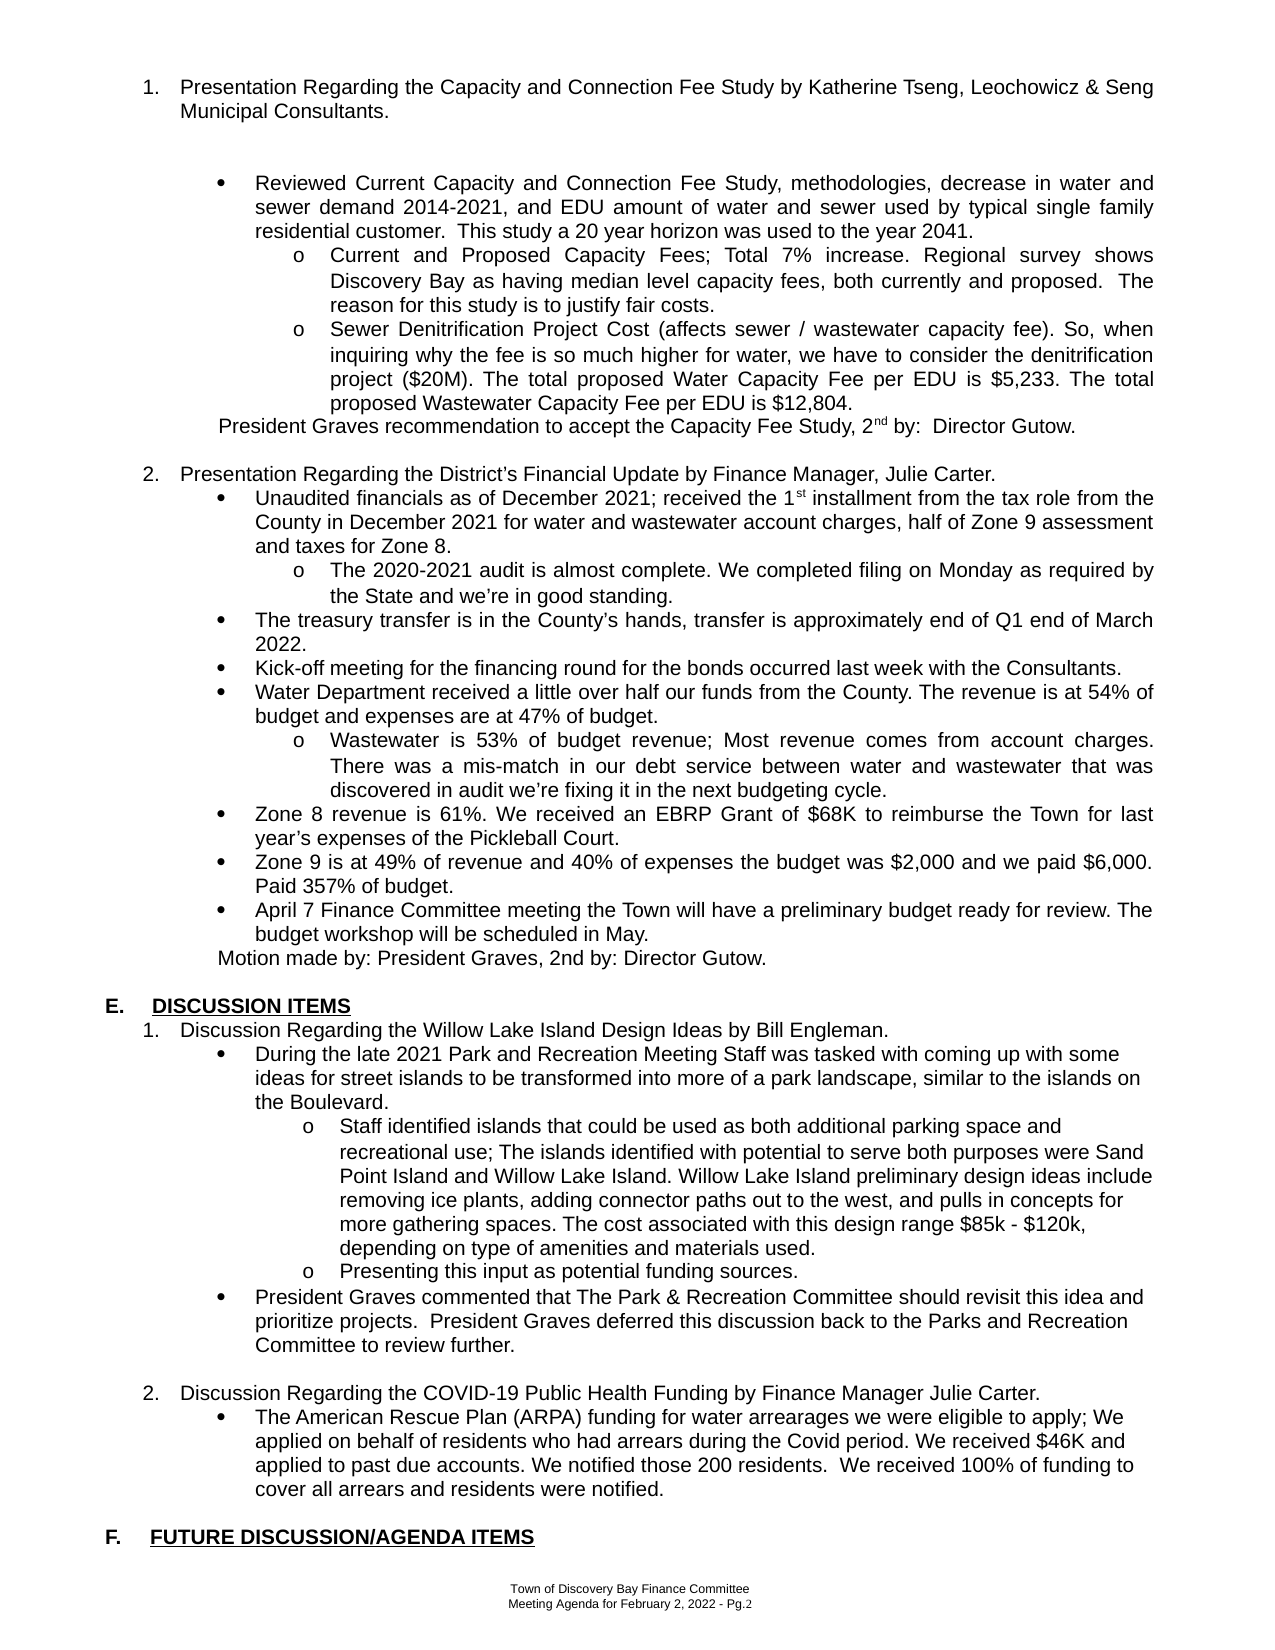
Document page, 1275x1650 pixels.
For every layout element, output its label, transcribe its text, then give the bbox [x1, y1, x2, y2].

list Unaudited financials as of December 2021; received the 1st installment from the tax role from the County in December 2021 for water and wastewater account charges, half of Zone 9 assessment and taxes for Zone 8. [217, 486, 1155, 558]
text F. FUTURE DISCUSSION/AGENDA ITEMS [105, 1525, 1155, 1549]
list Reviewed Current Capacity and Connection Fee Study, methodologies, decrease in water and sewer demand 2014-2021, and EDU amount of water and sewer used by typical single family residential customer. This study a 20 year horizon was used to the year 2041. [217, 171, 1155, 243]
text Motion made by: President Graves, 2nd by: Director Gutow. [217, 946, 1155, 970]
text E. DISCUSSION ITEMS [105, 994, 1155, 1018]
list The American Rescue Plan (ARPA) funding for water arrearages we were eligible to apply; We applied on behalf of residents who had arrears during the Covid period. We received $46K and applied to past due accounts. We notified those 200 residents. We received 100% of funding to cover all arrears and residents were notified. [217, 1405, 1155, 1501]
list Wastewater is 53% of budget revenue; Most revenue comes from account charges. There was a mis-match in our debt service between water and wastewater that was discovered in audit we’re fixing it in the next budgeting cycle. [292, 728, 1155, 802]
list Zone 8 revenue is 61%. We received an EBRP Grant of $68K to reimburse the Town for last year’s expenses of the Pickleball Court. [217, 802, 1155, 850]
list The 2020-2021 audit is almost complete. We completed filing on Monday as required by the State and we’re in good standing. [292, 558, 1155, 608]
list Presentation Regarding the District’s Financial Update by Finance Manager, Julie Carter. [142, 462, 1155, 486]
list April 7 Finance Committee meeting the Town will have a preliminary budget ready for review. The budget workshop will be scheduled in May. [217, 898, 1155, 946]
text President Graves recommendation to accept the Capacity Fee Study, 2nd by: Director Gutow. [105, 414, 1155, 438]
list Presentation Regarding the Capacity and Connection Fee Study by Katherine Tseng, Leochowicz & Seng Municipal Consultants. [142, 75, 1155, 123]
list Staff identified islands that could be used as both additional parking space and recreational use; The islands identified with potential to serve both purposes were Sand Point Island and Willow Lake Island. Willow Lake Island preliminary design ideas include removing ice plants, adding connector paths out to the west, and pulls in concepts for more gathering spaces. The cost associated with this design range $85k - $120k, depending on type of amenities and materials used. [302, 1114, 1155, 1259]
list Current and Proposed Capacity Fees; Total 7% increase. Regional survey shows Discovery Bay as having median level capacity fees, both currently and proposed. The reason for this study is to justify fair costs. [292, 243, 1155, 317]
list During the late 2021 Park and Recreation Meeting Staff was tasked with coming up with some ideas for street islands to be transformed into more of a park landscape, similar to the islands on the Boulevard. [217, 1042, 1155, 1114]
list Sewer Denitrification Project Cost (affects sewer / wastewater capacity fee). So, when inquiring why the fee is so much higher for water, we have to consider the denitrification project ($20M). The total proposed Water Capacity Fee per EDU is $5,233. The total proposed Wastewater Capacity Fee per EDU is $12,804. [292, 317, 1155, 414]
list President Graves commented that The Park & Recreation Committee should revisit this idea and prioritize projects. President Graves deferred this discussion back to the Parks and Recreation Committee to review further. [217, 1285, 1155, 1357]
list Presenting this input as potential funding sources. [302, 1259, 1155, 1285]
list Zone 9 is at 49% of revenue and 40% of expenses the budget was $2,000 and we paid $6,000. Paid 357% of budget. [217, 850, 1155, 898]
list Discussion Regarding the COVID-19 Public Health Funding by Finance Manager Julie Carter. [142, 1381, 1155, 1405]
list Discussion Regarding the Willow Lake Island Design Ideas by Bill Engleman. [142, 1018, 1155, 1042]
list The treasury transfer is in the County’s hands, transfer is approximately end of Q1 end of March 2022. [217, 608, 1155, 656]
list Kick-off meeting for the financing round for the bonds occurred last week with the Consultants. [217, 656, 1155, 680]
list Water Department received a little over half our funds from the County. The revenue is at 54% of budget and expenses are at 47% of budget. [217, 680, 1155, 728]
